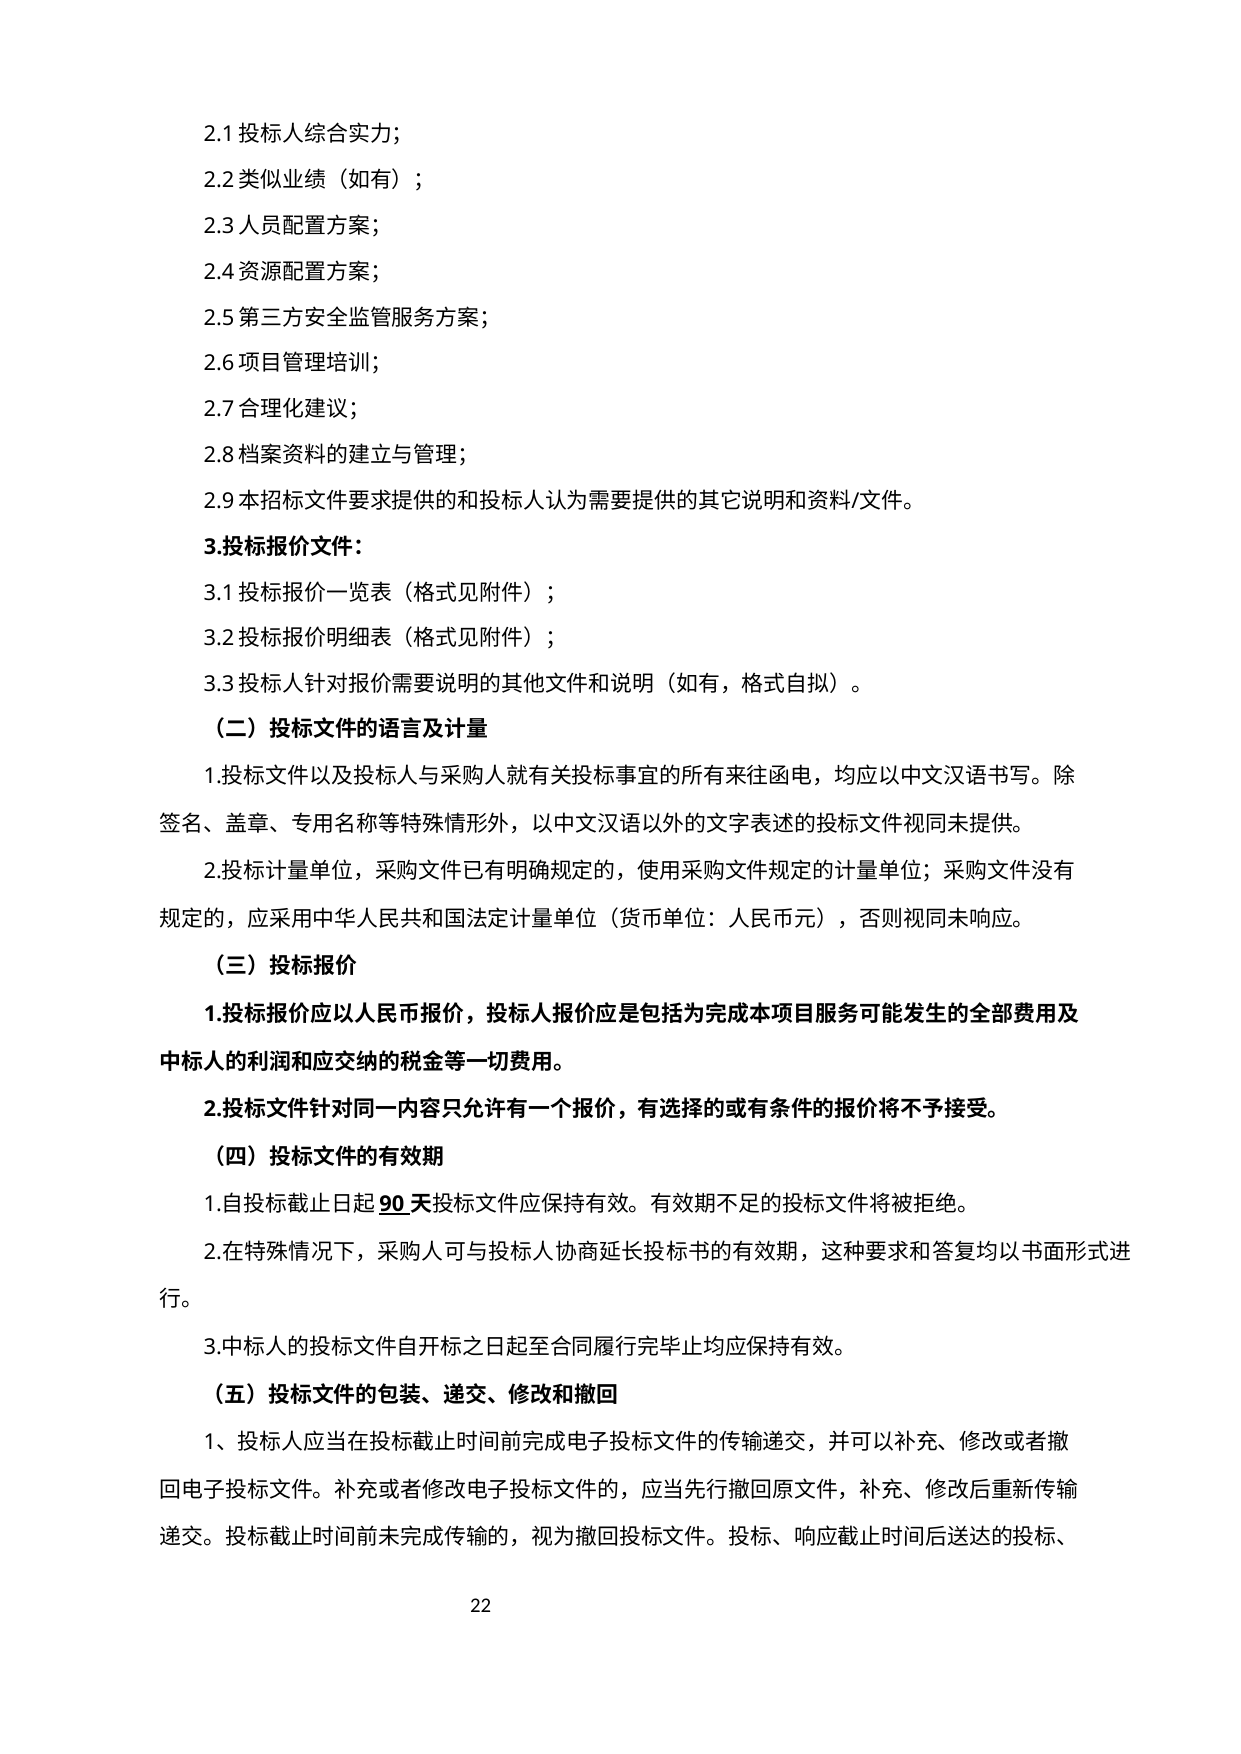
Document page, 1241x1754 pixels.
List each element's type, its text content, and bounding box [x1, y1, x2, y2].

text 2.投标文件针对同一内容只允许有一个报价，有选择的或有条件的报价将不予接受。 [159, 1091, 1081, 1123]
list 1.投标报价应以人民币报价，投标人报价应是包括为完成本项目服务可能发生的全部费用及中标人的利润和应交纳的税金等一切费用。 [159, 996, 1081, 1075]
text 2.8档案资料的建立与管理； [159, 436, 1081, 469]
text 3.2投标报价明细表（格式见附件）； [159, 619, 1081, 652]
text 2.2类似业绩（如有）； [159, 161, 1081, 194]
text （四）投标文件的有效期 [159, 1139, 1081, 1170]
text 2.4资源配置方案； [159, 252, 1081, 286]
text 2.3人员配置方案； [159, 207, 1081, 240]
text 2.9本招标文件要求提供的和投标人认为需要提供的其它说明和资料/文件。 [159, 482, 1081, 515]
text 1.投标文件以及投标人与采购人就有关投标事宜的所有来往函电，均应以中文汉语书写。除签名、盖章、专用名称等特殊情形外，以中文汉语以外的文字表述的投标文件视同未提供。 [159, 758, 1081, 838]
text 2.7合理化建议； [159, 390, 1081, 423]
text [159, 1424, 1090, 1551]
text 3.投标报价文件： [159, 527, 1081, 561]
text （二）投标文件的语言及计量 [159, 711, 1081, 742]
list 3.中标人的投标文件自开标之日起至合同履行完毕止均应保持有效。 [159, 1329, 1133, 1361]
text 2.1投标人综合实力； [159, 115, 1081, 148]
list 1.自投标截止日起90 天投标文件应保持有效。有效期不足的投标文件将被拒绝。 [159, 1186, 1133, 1218]
text 2.5第三方安全监管服务方案； [159, 298, 1081, 332]
text （五）投标文件的包装、递交、修改和撤回 [159, 1377, 1081, 1408]
text （三）投标报价 [159, 948, 1081, 980]
text 3.1投标报价一览表（格式见附件）； [159, 573, 1081, 607]
text 2.6项目管理培训； [159, 344, 1081, 377]
list 2.在特殊情况下，采购人可与投标人协商延长投标书的有效期，这种要求和答复均以书面形式进行。 [159, 1234, 1133, 1313]
text 2.投标计量单位，采购文件已有明确规定的，使用采购文件规定的计量单位；采购文件没有规定的，应采用中华人民共和国法定计量单位（货币单位：人民币元），否则视同未响应。 [159, 853, 1081, 933]
text 3.3投标人针对报价需要说明的其他文件和说明（如有，格式自拟）。 [159, 665, 1081, 698]
